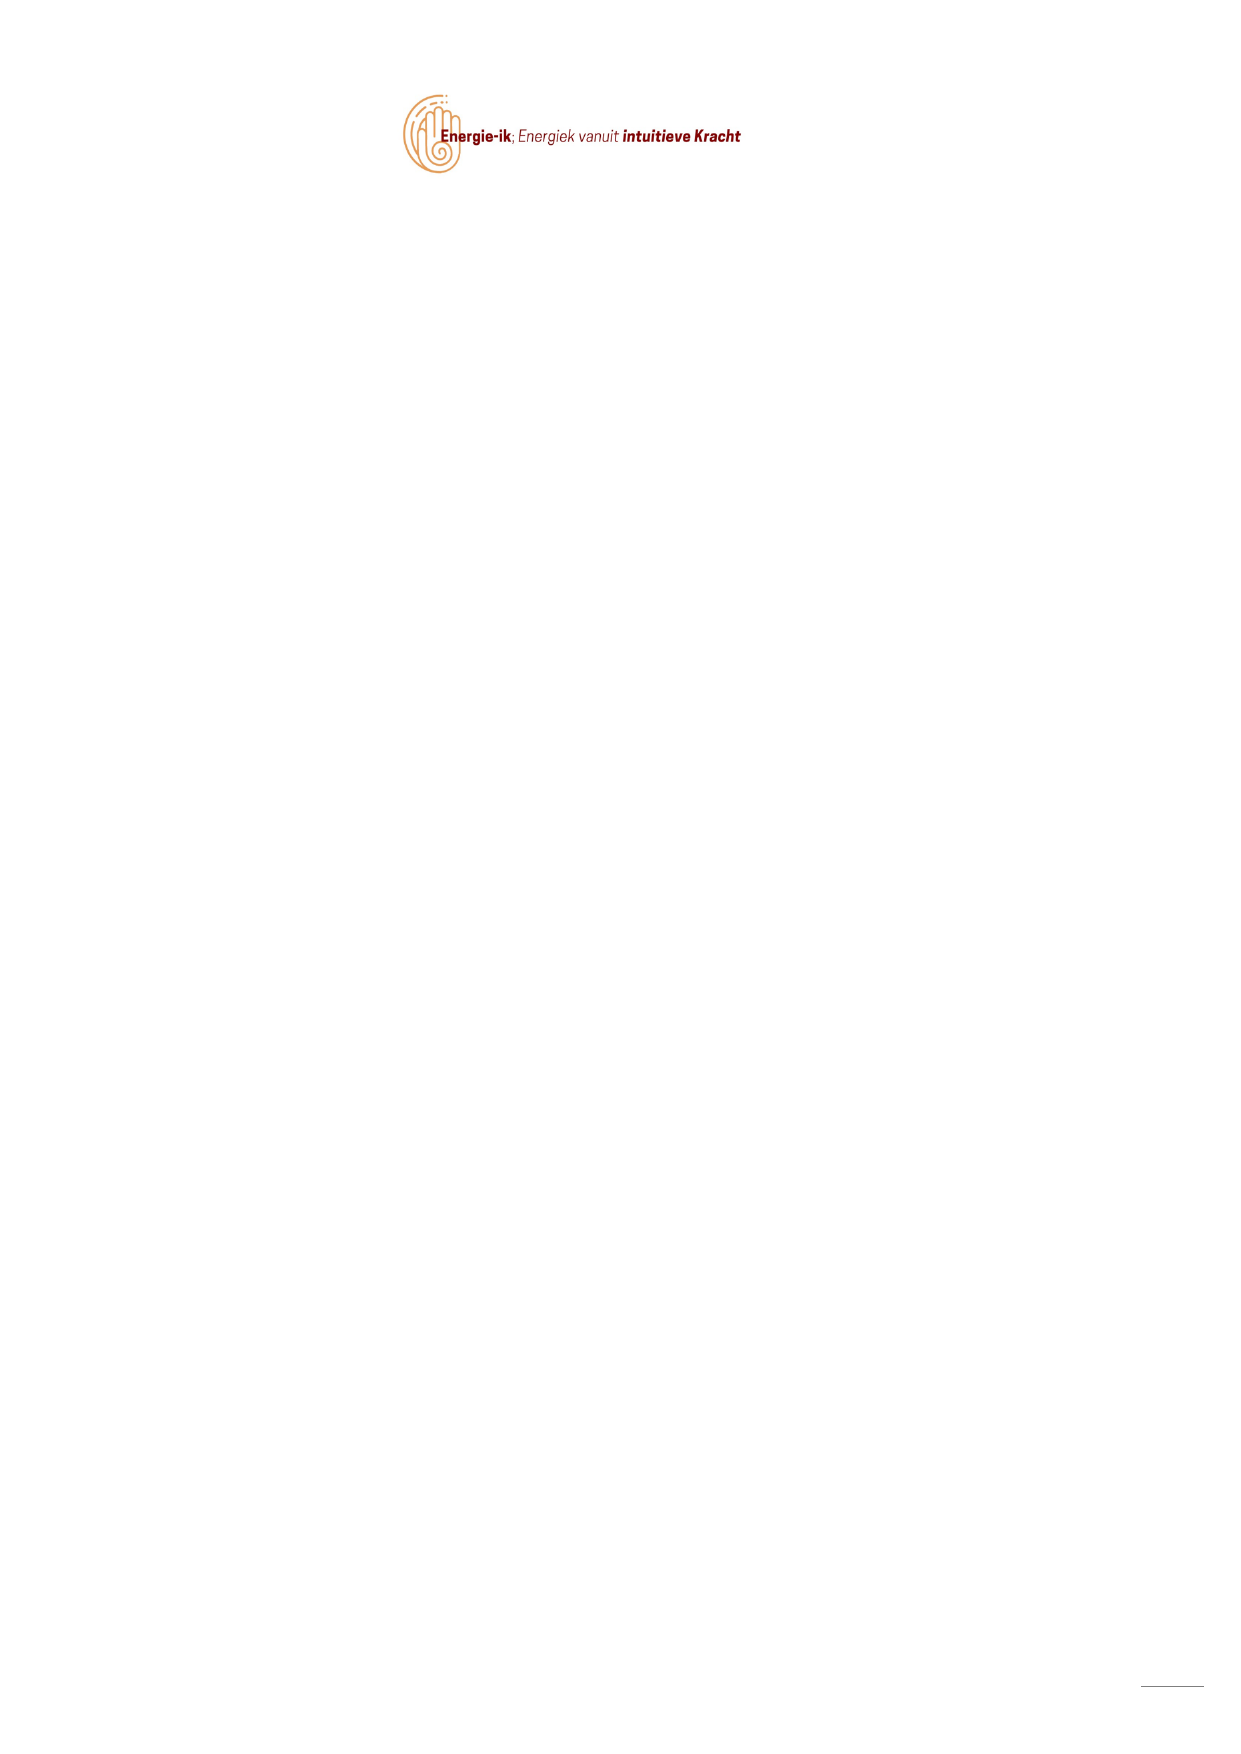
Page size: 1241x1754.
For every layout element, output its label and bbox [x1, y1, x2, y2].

picture [391, 88, 790, 181]
